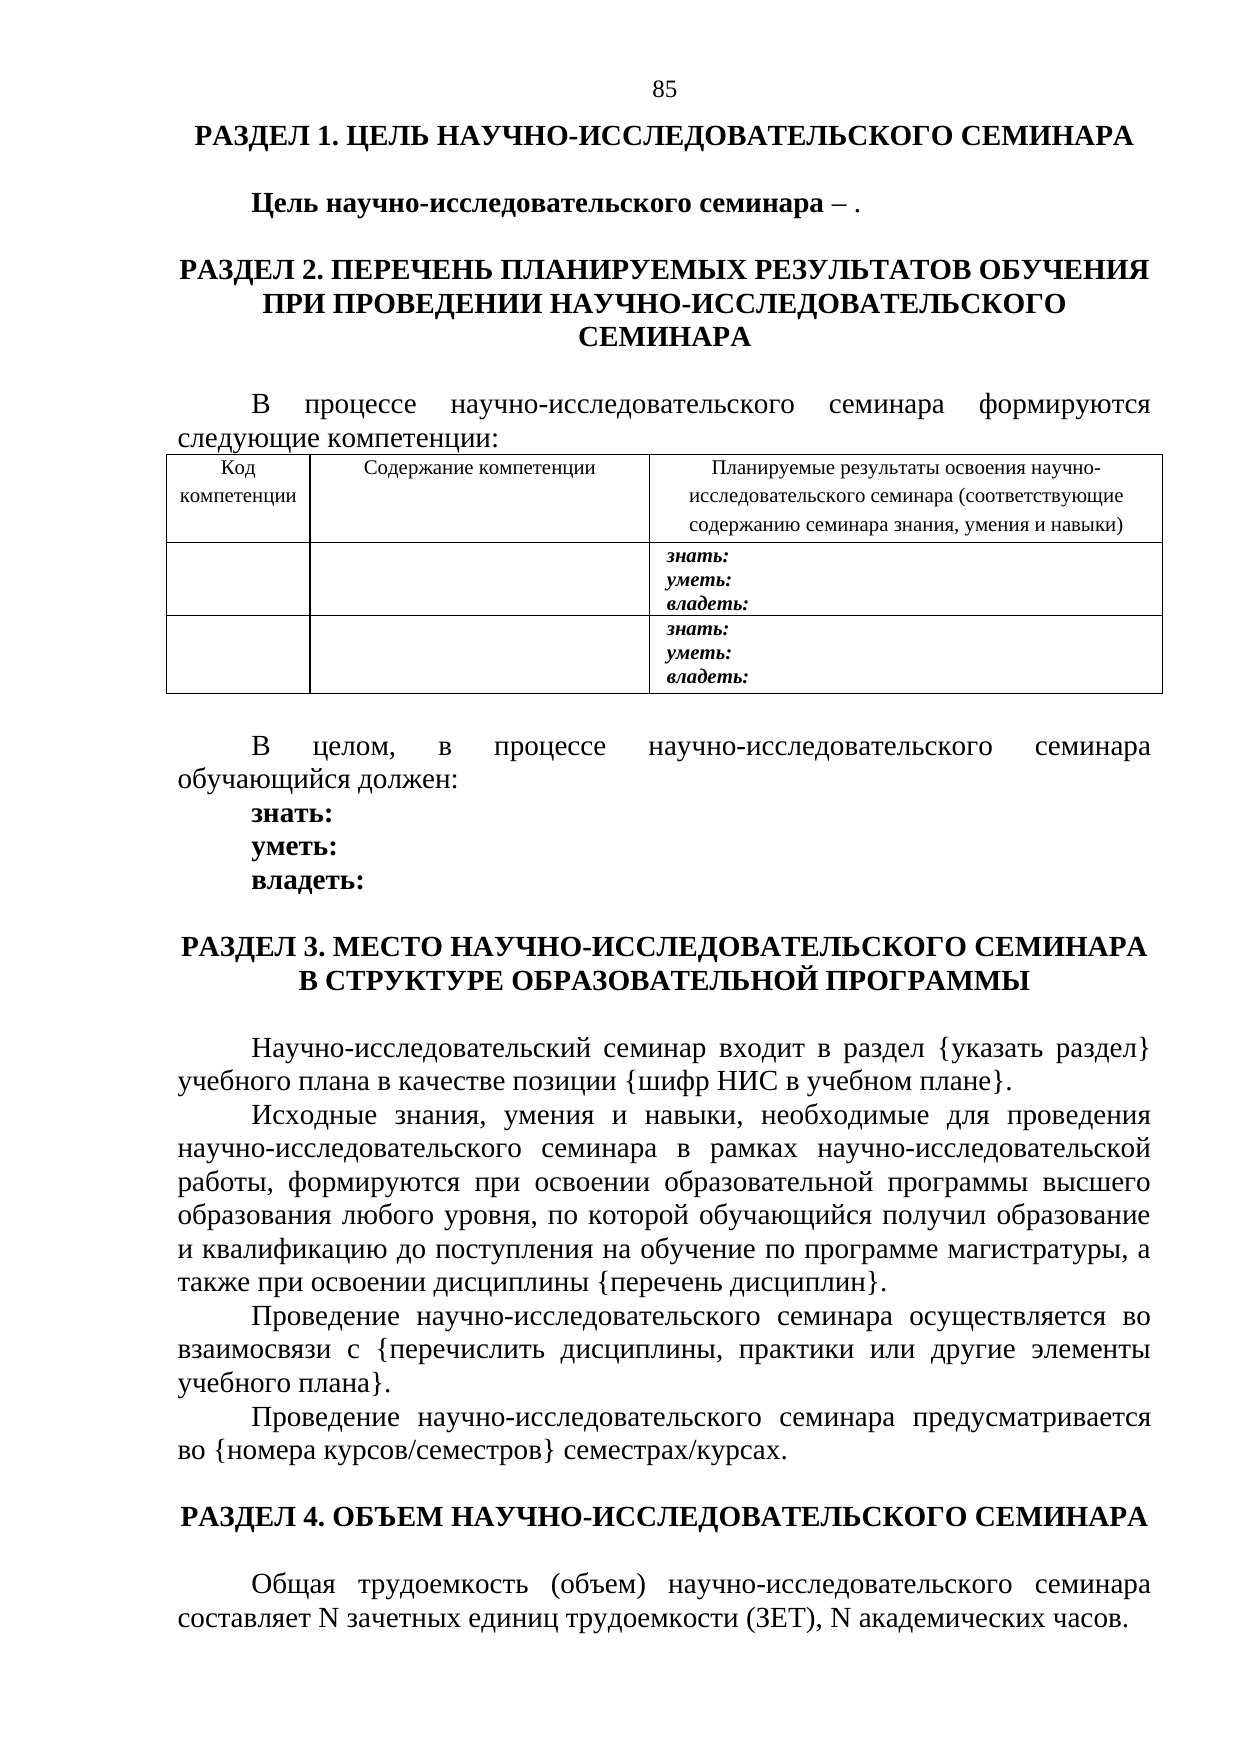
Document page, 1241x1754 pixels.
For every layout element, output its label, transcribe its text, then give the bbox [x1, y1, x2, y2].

text Научно-исследовательский семинар входит в раздел {указать раздел} учебного плана в качестве позиции {шифр НИС в учебном плане}. [177, 1030, 1152, 1097]
table_header Код компетенции [167, 455, 309, 542]
table_cell [311, 543, 649, 615]
text РАЗДЕЛ 2. ПЕРЕЧЕНЬ ПЛАНИРУЕМЫХ РЕЗУЛЬТАТОВ ОБУЧЕНИЯ ПРИ ПРОВЕДЕНИИ НАУЧНО-ИССЛЕДОВАТЕЛЬСКОГО СЕМИНАРА [177, 252, 1152, 353]
text владеть: [177, 862, 1152, 896]
text РАЗДЕЛ 1. ЦЕЛЬ НАУЧНО-ИССЛЕДОВАТЕЛЬСКОГО СЕМИНАРА [177, 118, 1152, 152]
table_cell [311, 616, 649, 693]
table_header Содержание компетенции [311, 455, 649, 542]
text В целом, в процессе научно-исследовательского семинара обучающийся должен: [177, 728, 1152, 795]
text Общая трудоемкость (объем) научно-исследовательского семинара составляет N зачетных единиц трудоемкости (ЗЕТ), N академических часов. [177, 1566, 1152, 1633]
text Исходные знания, умения и навыки, необходимые для проведения научно-исследовательского семинара в рамках научно-исследовательской работы, формируются при освоении образовательной программы высшего образования любого уровня, по которой обучающийся получил образование и квалификацию до поступления на обучение по программе магистратуры, а также при освоении дисциплины {перечень дисциплин}. [177, 1097, 1152, 1298]
text Цель научно-исследовательского семинара – . [177, 185, 1152, 219]
text Проведение научно-исследовательского семинара осуществляется во взаимосвязи с {перечислить дисциплины, практики или другие элементы учебного плана}. [177, 1298, 1152, 1399]
text знать: [177, 795, 1152, 828]
table_cell знать: уметь: владеть: [650, 616, 1162, 693]
table_cell знать: уметь: владеть: [650, 543, 1162, 615]
table_cell [167, 543, 309, 615]
text уметь: [177, 828, 1152, 862]
text Проведение научно-исследовательского семинара предусматривается во {номера курсов/семестров} семестрах/курсах. [177, 1399, 1152, 1466]
table_cell [167, 616, 309, 693]
text В процессе научно-исследовательского семинара формируются следующие компетенции: [177, 386, 1152, 453]
text РАЗДЕЛ 3. МЕСТО НАУЧНО-ИССЛЕДОВАТЕЛЬСКОГО СЕМИНАРА В СТРУКТУРЕ ОБРАЗОВАТЕЛЬНОЙ ПРОГРАММЫ [177, 929, 1152, 996]
text РАЗДЕЛ 4. ОБЪЕМ НАУЧНО-ИССЛЕДОВАТЕЛЬСКОГО СЕМИНАРА [177, 1499, 1152, 1533]
table_header Планируемые результаты освоения научно-исследовательского семинара (соответствующие содержанию семинара знания, умения и навыки) [650, 455, 1162, 542]
